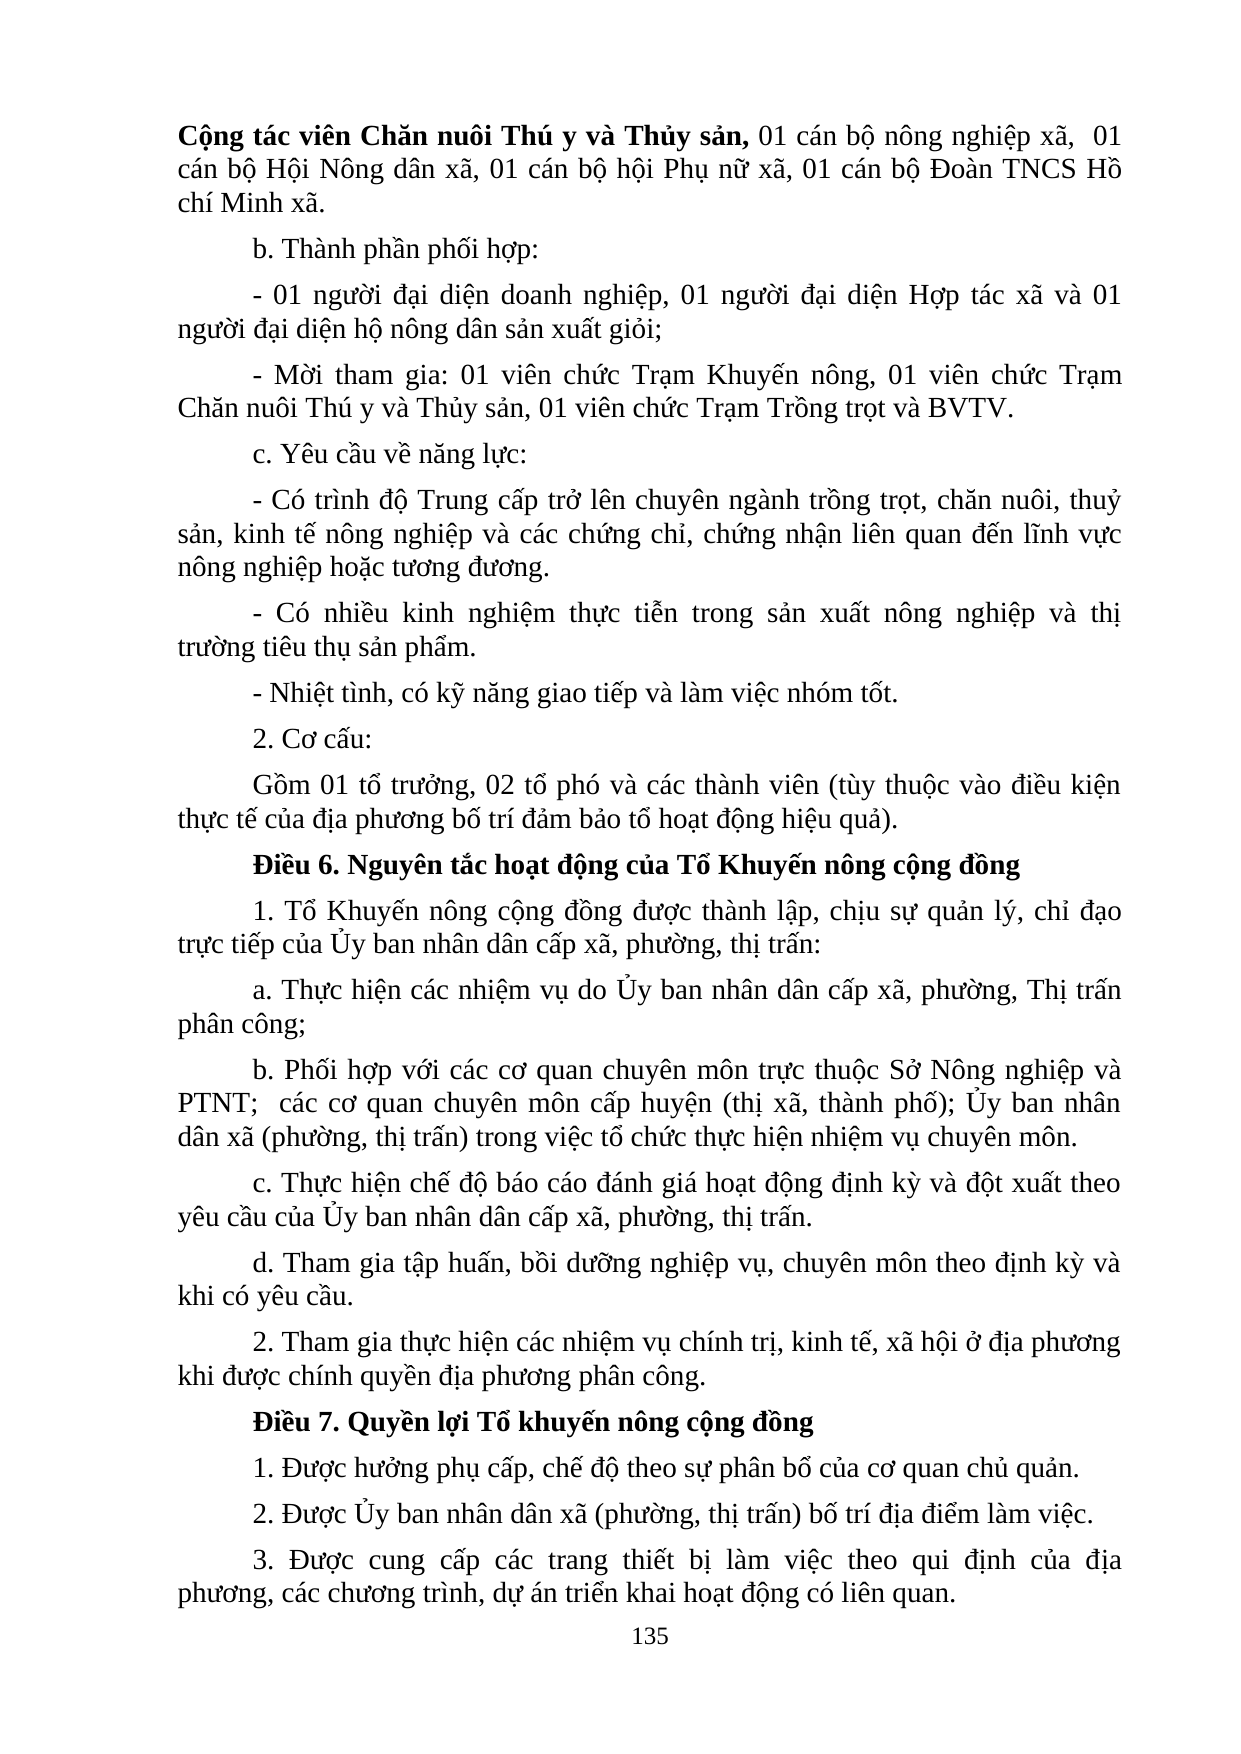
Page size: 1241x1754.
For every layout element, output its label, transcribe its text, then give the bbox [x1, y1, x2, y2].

text - Nhiệt tình, có kỹ năng giao tiếp và làm việc nhóm tốt. [177, 675, 1122, 709]
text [177, 118, 1122, 219]
text - 01 người đại diện doanh nghiệp, 01 người đại diện Hợp tác xã và 01 người đại diện hộ nông dân sản xuất giỏi; [177, 277, 1122, 344]
text 1. Được hưởng phụ cấp, chế độ theo sự phân bổ của cơ quan chủ quản. [177, 1450, 1122, 1483]
text - Mời tham gia: 01 viên chức Trạm Khuyến nông, 01 viên chức Trạm Chăn nuôi Thú y và Thủy sản, 01 viên chức Trạm Trồng trọt và BVTV. [177, 357, 1122, 424]
text d. Tham gia tập huấn, bồi dưỡng nghiệp vụ, chuyên môn theo định kỳ và khi có yêu cầu. [177, 1245, 1122, 1312]
text 3. Được cung cấp các trang thiết bị làm việc theo qui định của địa phương, các chương trình, dự án triển khai hoạt động có liên quan. [177, 1542, 1122, 1609]
text 2. Được Ủy ban nhân dân xã (phường, thị trấn) bố trí địa điểm làm việc. [177, 1496, 1122, 1529]
text a. Thực hiện các nhiệm vụ do Ủy ban nhân dân cấp xã, phường, Thị trấn phân công; [177, 972, 1122, 1039]
text c. Yêu cầu về năng lực: [177, 436, 1122, 470]
text b. Phối hợp với các cơ quan chuyên môn trực thuộc Sở Nông nghiệp và PTNT; các cơ quan chuyên môn cấp huyện (thị xã, thành phố); Ủy ban nhân dân xã (phường, thị trấn) trong việc tổ chức thực hiện nhiệm vụ chuyên môn. [177, 1052, 1122, 1153]
text - Có trình độ Trung cấp trở lên chuyên ngành trồng trọt, chăn nuôi, thuỷ sản, kinh tế nông nghiệp và các chứng chỉ, chứng nhận liên quan đến lĩnh vực nông nghiệp hoặc tương đương. [177, 482, 1122, 583]
text - Có nhiều kinh nghiệm thực tiễn trong sản xuất nông nghiệp và thị trường tiêu thụ sản phẩm. [177, 596, 1122, 663]
text Gồm 01 tổ trưởng, 02 tổ phó và các thành viên (tùy thuộc vào điều kiện thực tế của địa phương bố trí đảm bảo tổ hoạt động hiệu quả). [177, 767, 1122, 834]
text c. Thực hiện chế độ báo cáo đánh giá hoạt động định kỳ và đột xuất theo yêu cầu của Ủy ban nhân dân cấp xã, phường, thị trấn. [177, 1165, 1122, 1232]
text Điều 7. Quyền lợi Tổ khuyến nông cộng đồng [177, 1404, 1122, 1437]
text 1. Tổ Khuyến nông cộng đồng được thành lập, chịu sự quản lý, chỉ đạo trực tiếp của Ủy ban nhân dân cấp xã, phường, thị trấn: [177, 893, 1122, 960]
text b. Thành phần phối hợp: [177, 231, 1122, 265]
text 2. Tham gia thực hiện các nhiệm vụ chính trị, kinh tế, xã hội ở địa phương khi được chính quyền địa phương phân công. [177, 1324, 1122, 1391]
text Điều 6. Nguyên tắc hoạt động của Tổ Khuyến nông cộng đồng [177, 847, 1122, 880]
text 2. Cơ cấu: [177, 721, 1122, 755]
